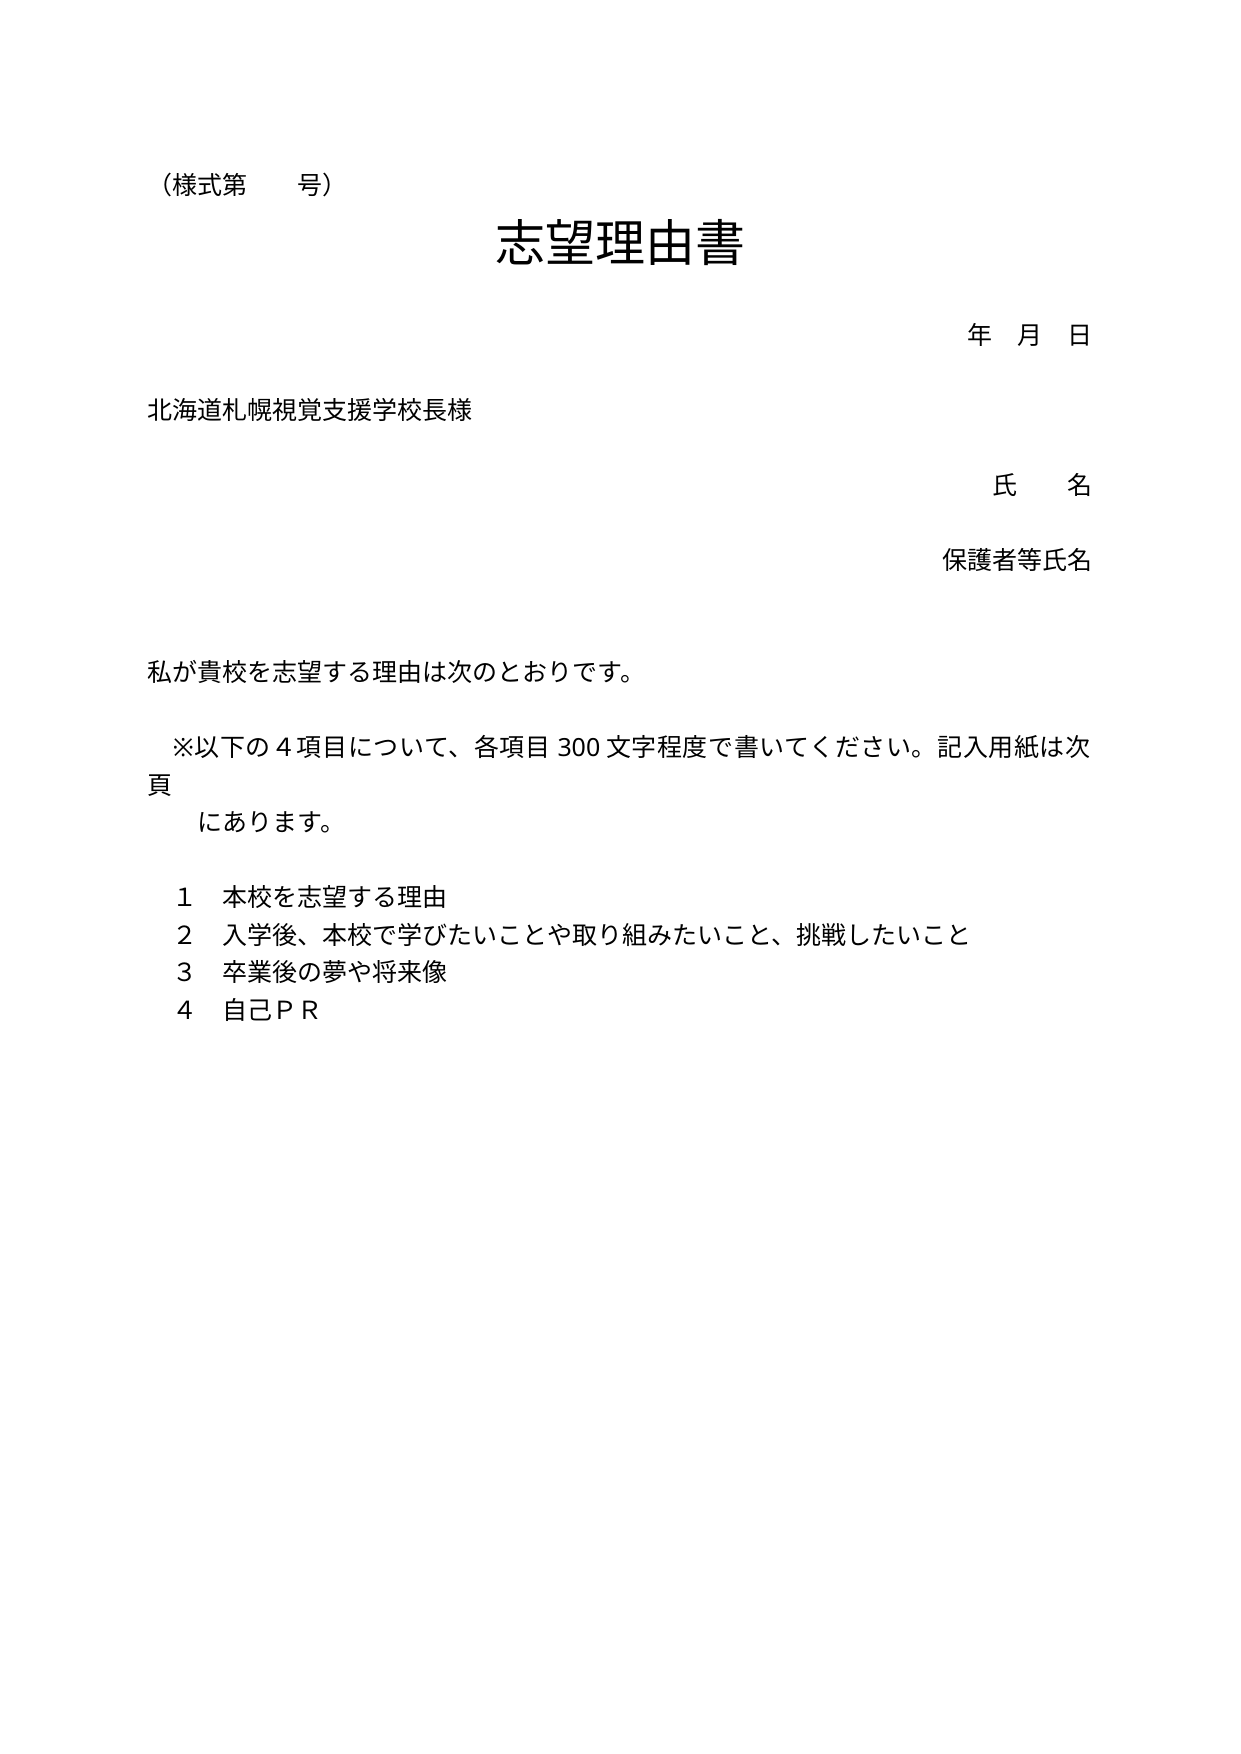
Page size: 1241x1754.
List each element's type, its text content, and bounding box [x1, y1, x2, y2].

text １ 本校を志望する理由 [148, 877, 1092, 914]
text 北海道札幌視覚支援学校長様 [148, 389, 1092, 427]
text ※以下の４項目について、各項目300文字程度で書いてください。記入用紙は次頁 [148, 727, 1092, 802]
text ２ 入学後、本校で学びたいことや取り組みたいこと、挑戦したいこと [148, 914, 1092, 952]
text 私が貴校を志望する理由は次のとおりです。 [148, 652, 1092, 689]
text 志望理由書 [148, 202, 1092, 277]
text ３ 卒業後の夢や将来像 [148, 952, 1092, 989]
text 年 月 日 [148, 314, 1092, 352]
text にあります。 [148, 802, 1092, 839]
text 氏 名 [148, 464, 1092, 502]
text （様式第 号） [148, 164, 1092, 202]
text 保護者等氏名 [148, 539, 1092, 577]
text ４ 自己ＰＲ [148, 989, 1092, 1027]
